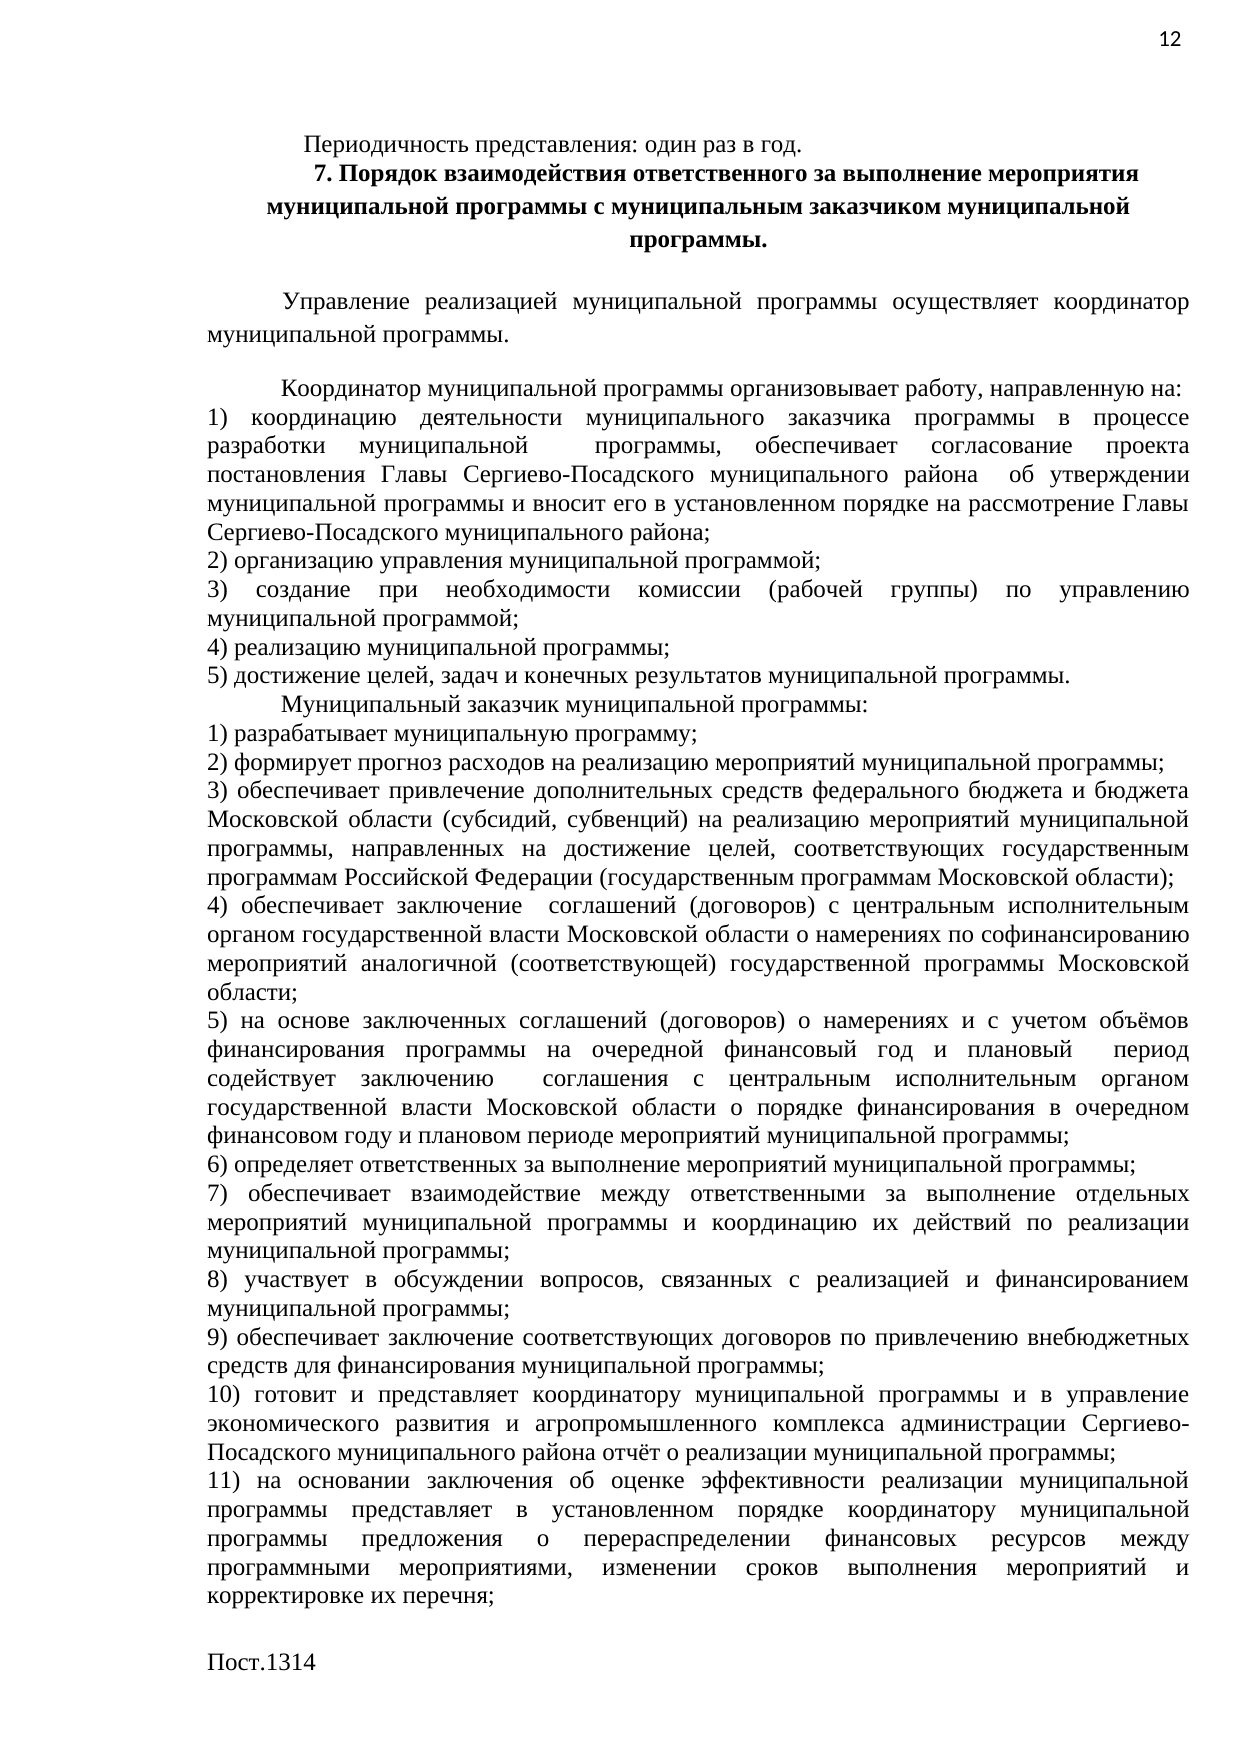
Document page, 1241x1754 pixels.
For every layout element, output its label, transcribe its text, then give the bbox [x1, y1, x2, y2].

text 4) реализацию муниципальной программы; [207, 632, 1190, 660]
text 5) на основе заключенных соглашений (договоров) о намерениях и с учетом объёмов финансирования программы на очередной финансовый год и плановый период содействует заключению соглашения с центральным исполнительным органом государственной власти Московской области о порядке финансирования в очередном финансовом году и плановом периоде мероприятий муниципальной программы; [207, 1005, 1190, 1149]
text 1) разрабатывает муниципальную программу; [207, 718, 1190, 747]
text Координатор муниципальной программы организовывает работу, направленную на: [207, 373, 1190, 402]
text 10) готовит и представляет координатору муниципальной программы и в управление экономического развития и агропромышленного комплекса администрации Сергиево-Посадского муниципального района отчёт о реализации муниципальной программы; [207, 1379, 1190, 1465]
text 6) определяет ответственных за выполнение мероприятий муниципальной программы; [207, 1149, 1190, 1178]
text Управление реализацией муниципальной программы осуществляет координатор муниципальной программы. [207, 286, 1190, 348]
text 2) формирует прогноз расходов на реализацию мероприятий муниципальной программы; [207, 747, 1190, 775]
text 3) обеспечивает привлечение дополнительных средств федерального бюджета и бюджета Московской области (субсидий, субвенций) на реализацию мероприятий муниципальной программы, направленных на достижение целей, соответствующих государственным программам Российской Федерации (государственным программам Московской области); [207, 775, 1190, 890]
text Муниципальный заказчик муниципальной программы: [207, 689, 1190, 718]
text 1) координацию деятельности муниципального заказчика программы в процессе разработки муниципальной программы, обеспечивает согласование проекта постановления Главы Сергиево-Посадского муниципального района об утверждении муниципальной программы и вносит его в установленном порядке на рассмотрение Главы Сергиево-Посадского муниципального района; [207, 402, 1190, 545]
text 3) создание при необходимости комиссии (рабочей группы) по управлению муниципальной программой; [207, 574, 1190, 632]
text 4) обеспечивает заключение соглашений (договоров) с центральным исполнительным органом государственной власти Московской области о намерениях по софинансированию мероприятий аналогичной (соответствующей) государственной программы Московской области; [207, 890, 1190, 1005]
text 7. Порядок взаимодействия ответственного за выполнение мероприятия муниципальной программы с муниципальным заказчиком муниципальной программы. [207, 158, 1190, 253]
text 9) обеспечивает заключение соответствующих договоров по привлечению внебюджетных средств для финансирования муниципальной программы; [207, 1322, 1190, 1379]
text 11) на основании заключения об оценке эффективности реализации муниципальной программы представляет в установленном порядке координатору муниципальной программы предложения о перераспределении финансовых ресурсов между программными мероприятиями, изменении сроков выполнения мероприятий и корректировке их перечня; [207, 1465, 1190, 1609]
text 8) участвует в обсуждении вопросов, связанных с реализацией и финансированием муниципальной программы; [207, 1264, 1190, 1322]
text 5) достижение целей, задач и конечных результатов муниципальной программы. [207, 660, 1190, 689]
list Периодичность представления: один раз в год. [303, 129, 1181, 158]
text 2) организацию управления муниципальной программой; [207, 545, 1190, 574]
text 7) обеспечивает взаимодействие между ответственными за выполнение отдельных мероприятий муниципальной программы и координацию их действий по реализации муниципальной программы; [207, 1178, 1190, 1264]
